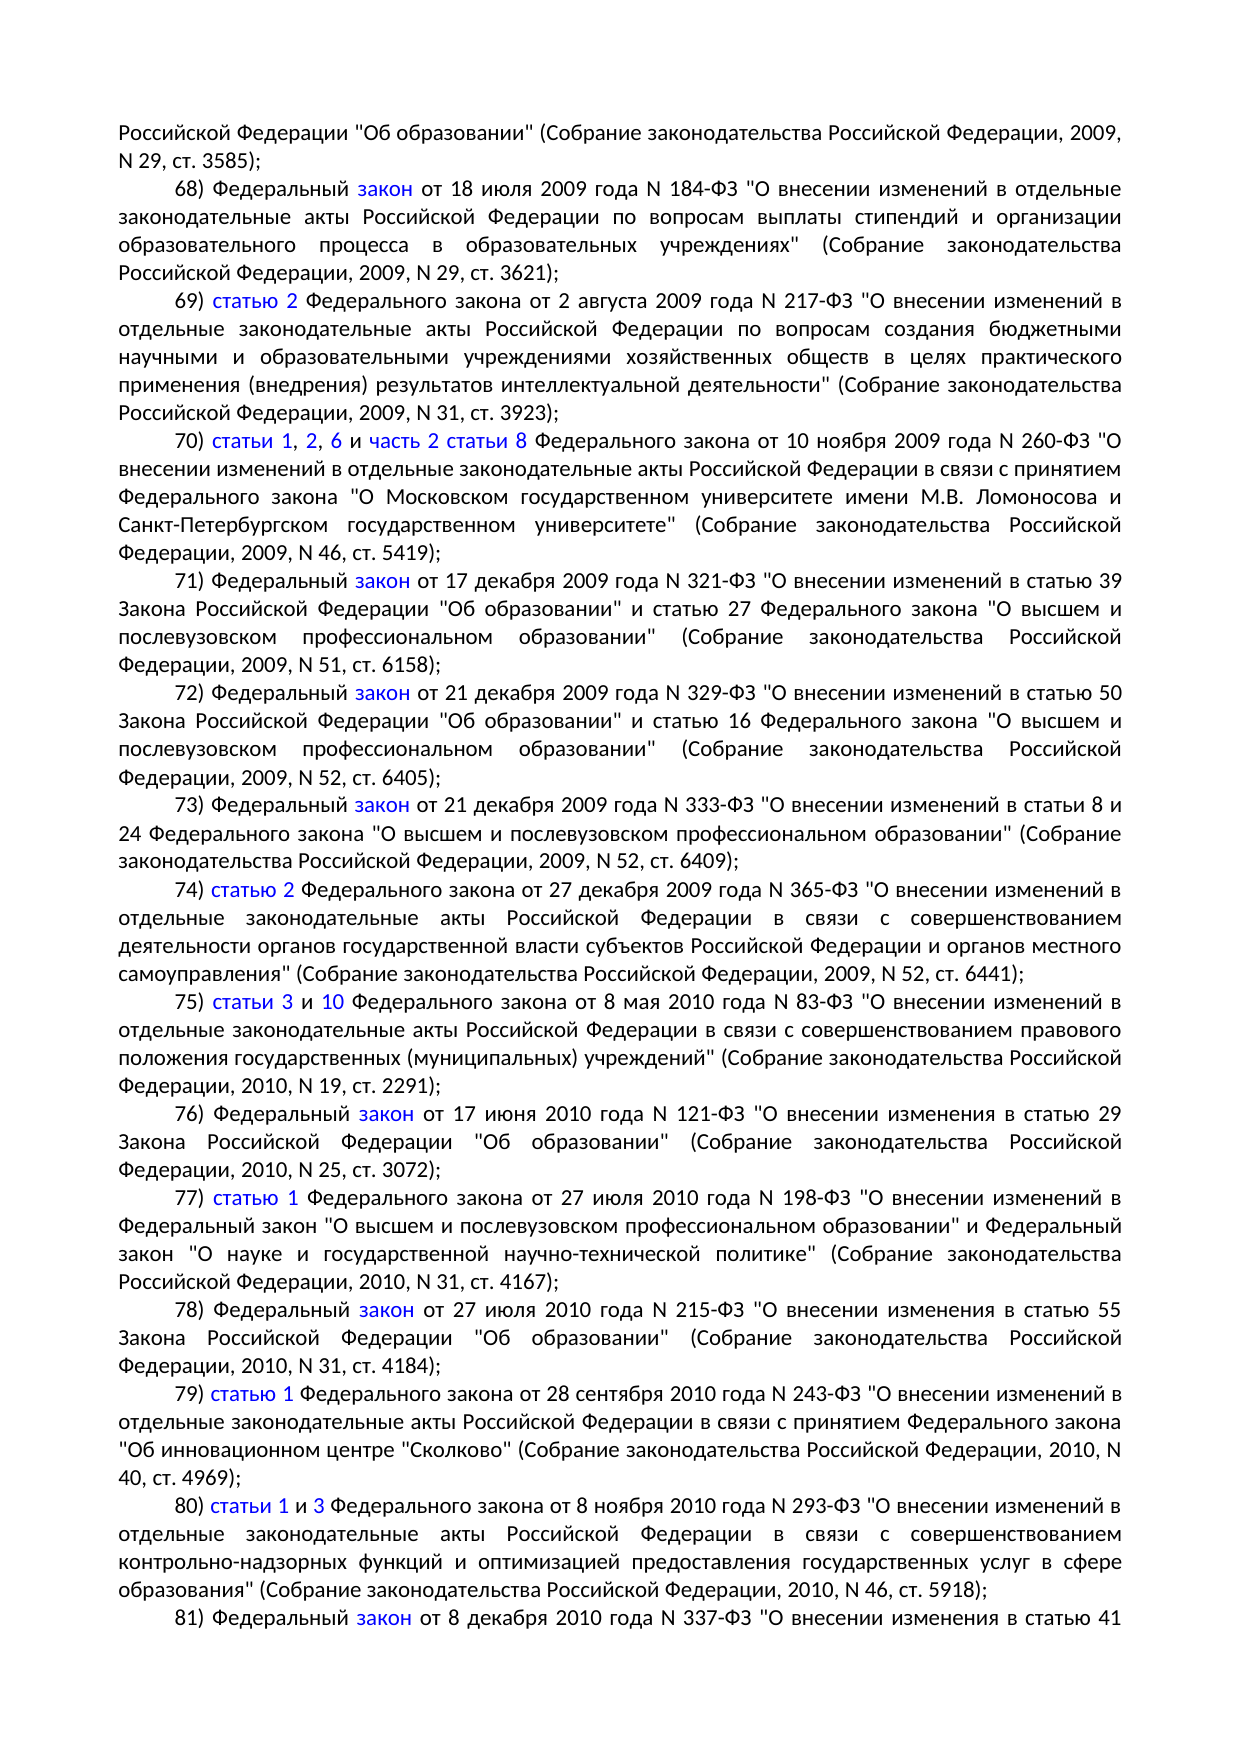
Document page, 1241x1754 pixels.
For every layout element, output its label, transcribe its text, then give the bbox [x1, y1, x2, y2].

text 73) Федеральный закон от 21 декабря 2009 года N 333-ФЗ "О внесении изменений в статьи 8 и 24 Федерального закона "О высшем и послевузовском профессиональном образовании" (Собрание законодательства Российской Федерации, 2009, N 52, ст. 6409); [118, 791, 1122, 875]
text 74) статью 2 Федерального закона от 27 декабря 2009 года N 365-ФЗ "О внесении изменений в отдельные законодательные акты Российской Федерации в связи с совершенствованием деятельности органов государственной власти субъектов Российской Федерации и органов местного самоуправления" (Собрание законодательства Российской Федерации, 2009, N 52, ст. 6441); [118, 875, 1122, 987]
text 70) статьи 1, 2, 6 и часть 2 статьи 8 Федерального закона от 10 ноября 2009 года N 260-ФЗ "О внесении изменений в отдельные законодательные акты Российской Федерации в связи с принятием Федерального закона "О Московском государственном университете имени М.В. Ломоносова и Санкт-Петербургском государственном университете" (Собрание законодательства Российской Федерации, 2009, N 46, ст. 5419); [118, 426, 1122, 566]
text 78) Федеральный закон от 27 июля 2010 года N 215-ФЗ "О внесении изменения в статью 55 Закона Российской Федерации "Об образовании" (Собрание законодательства Российской Федерации, 2010, N 31, ст. 4184); [118, 1295, 1122, 1379]
text 76) Федеральный закон от 17 июня 2010 года N 121-ФЗ "О внесении изменения в статью 29 Закона Российской Федерации "Об образовании" (Собрание законодательства Российской Федерации, 2010, N 25, ст. 3072); [118, 1099, 1122, 1183]
text 77) статью 1 Федерального закона от 27 июля 2010 года N 198-ФЗ "О внесении изменений в Федеральный закон "О высшем и послевузовском профессиональном образовании" и Федеральный закон "О науке и государственной научно-технической политике" (Собрание законодательства Российской Федерации, 2010, N 31, ст. 4167); [118, 1183, 1122, 1295]
text 69) статью 2 Федерального закона от 2 августа 2009 года N 217-ФЗ "О внесении изменений в отдельные законодательные акты Российской Федерации по вопросам создания бюджетными научными и образовательными учреждениями хозяйственных обществ в целях практического применения (внедрения) результатов интеллектуальной деятельности" (Собрание законодательства Российской Федерации, 2009, N 31, ст. 3923); [118, 286, 1122, 426]
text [118, 1603, 1122, 1631]
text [118, 118, 1122, 174]
text 71) Федеральный закон от 17 декабря 2009 года N 321-ФЗ "О внесении изменений в статью 39 Закона Российской Федерации "Об образовании" и статью 27 Федерального закона "О высшем и послевузовском профессиональном образовании" (Собрание законодательства Российской Федерации, 2009, N 51, ст. 6158); [118, 566, 1122, 678]
text 80) статьи 1 и 3 Федерального закона от 8 ноября 2010 года N 293-ФЗ "О внесении изменений в отдельные законодательные акты Российской Федерации в связи с совершенствованием контрольно-надзорных функций и оптимизацией предоставления государственных услуг в сфере образования" (Собрание законодательства Российской Федерации, 2010, N 46, ст. 5918); [118, 1491, 1122, 1603]
text 79) статью 1 Федерального закона от 28 сентября 2010 года N 243-ФЗ "О внесении изменений в отдельные законодательные акты Российской Федерации в связи с принятием Федерального закона "Об инновационном центре "Сколково" (Собрание законодательства Российской Федерации, 2010, N 40, ст. 4969); [118, 1379, 1122, 1491]
text 75) статьи 3 и 10 Федерального закона от 8 мая 2010 года N 83-ФЗ "О внесении изменений в отдельные законодательные акты Российской Федерации в связи с совершенствованием правового положения государственных (муниципальных) учреждений" (Собрание законодательства Российской Федерации, 2010, N 19, ст. 2291); [118, 987, 1122, 1099]
text 68) Федеральный закон от 18 июля 2009 года N 184-ФЗ "О внесении изменений в отдельные законодательные акты Российской Федерации по вопросам выплаты стипендий и организации образовательного процесса в образовательных учреждениях" (Собрание законодательства Российской Федерации, 2009, N 29, ст. 3621); [118, 174, 1122, 286]
text 72) Федеральный закон от 21 декабря 2009 года N 329-ФЗ "О внесении изменений в статью 50 Закона Российской Федерации "Об образовании" и статью 16 Федерального закона "О высшем и послевузовском профессиональном образовании" (Собрание законодательства Российской Федерации, 2009, N 52, ст. 6405); [118, 678, 1122, 791]
